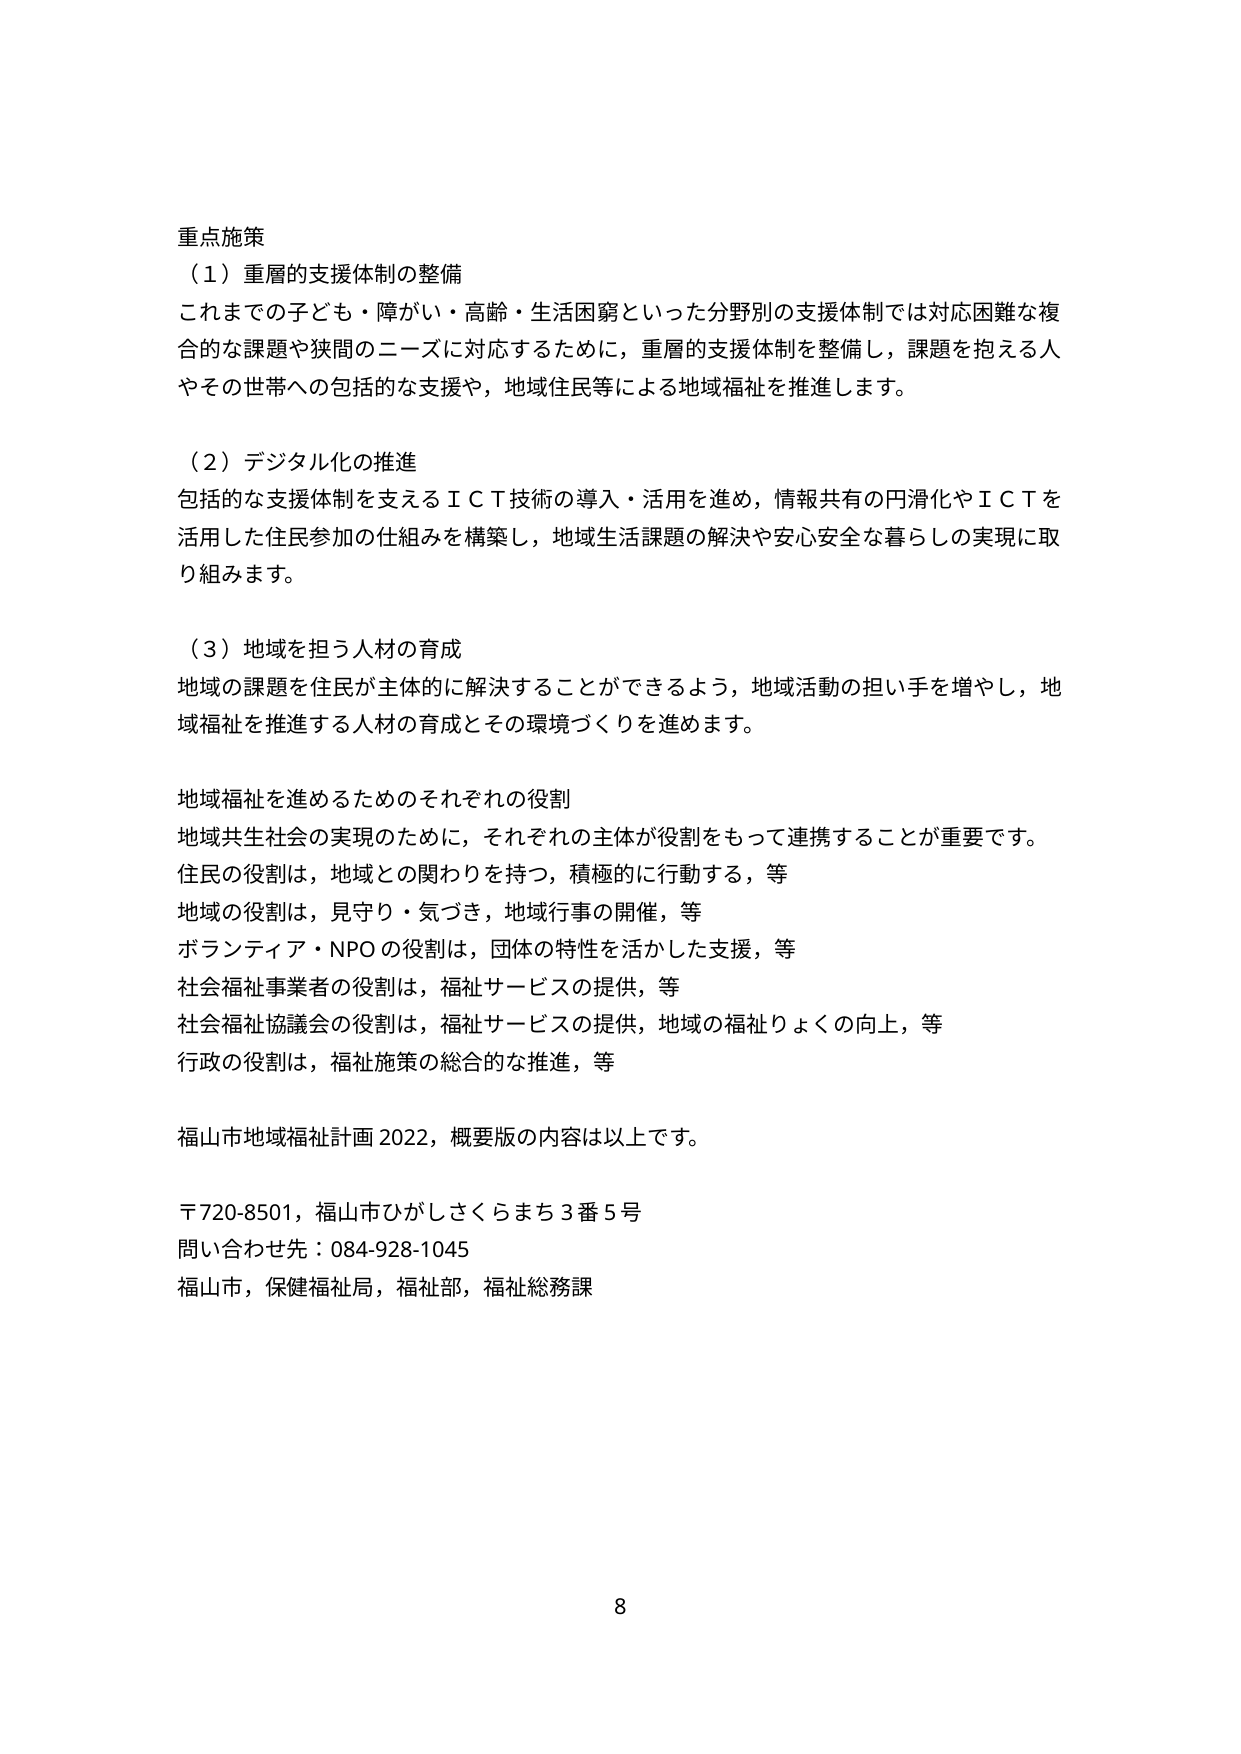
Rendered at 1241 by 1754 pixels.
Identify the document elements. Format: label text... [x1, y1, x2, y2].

text 地域の役割は，見守り・気づき，地域行事の開催，等 [177, 892, 1063, 929]
text 福山市地域福祉計画2022，概要版の内容は以上です。 [177, 1117, 1063, 1154]
text （２）デジタル化の推進 [177, 442, 1063, 479]
text 社会福祉協議会の役割は，福祉サービスの提供，地域の福祉りょくの向上，等 [177, 1004, 1063, 1042]
text 地域の課題を住民が主体的に解決することができるよう，地域活動の担い手を増やし，地域福祉を推進する人材の育成とその環境づくりを進めます。 [177, 667, 1063, 742]
text （３）地域を担う人材の育成 [177, 629, 1063, 667]
text 福山市，保健福祉局，福祉部，福祉総務課 [177, 1267, 1063, 1304]
text （１）重層的支援体制の整備 [177, 254, 1063, 292]
text 問い合わせ先：084-928-1045 [177, 1229, 1063, 1267]
text 重点施策 [177, 217, 1063, 254]
text 地域共生社会の実現のために，それぞれの主体が役割をもって連携することが重要です。 [177, 817, 1063, 854]
text 行政の役割は，福祉施策の総合的な推進，等 [177, 1042, 1063, 1079]
text 〒720-8501，福山市ひがしさくらまち3番5号 [177, 1192, 1063, 1229]
text 包括的な支援体制を支えるＩＣＴ技術の導入・活用を進め，情報共有の円滑化やＩＣＴを活用した住民参加の仕組みを構築し，地域生活課題の解決や安心安全な暮らしの実現に取り組みます。 [177, 479, 1063, 592]
text 住民の役割は，地域との関わりを持つ，積極的に行動する，等 [177, 854, 1063, 892]
text ボランティア・NPOの役割は，団体の特性を活かした支援，等 [177, 929, 1063, 967]
text 地域福祉を進めるためのそれぞれの役割 [177, 779, 1063, 817]
text これまでの子ども・障がい・高齢・生活困窮といった分野別の支援体制では対応困難な複合的な課題や狭間のニーズに対応するために，重層的支援体制を整備し，課題を抱える人やその世帯への包括的な支援や，地域住民等による地域福祉を推進します。 [177, 292, 1063, 404]
text 社会福祉事業者の役割は，福祉サービスの提供，等 [177, 967, 1063, 1004]
